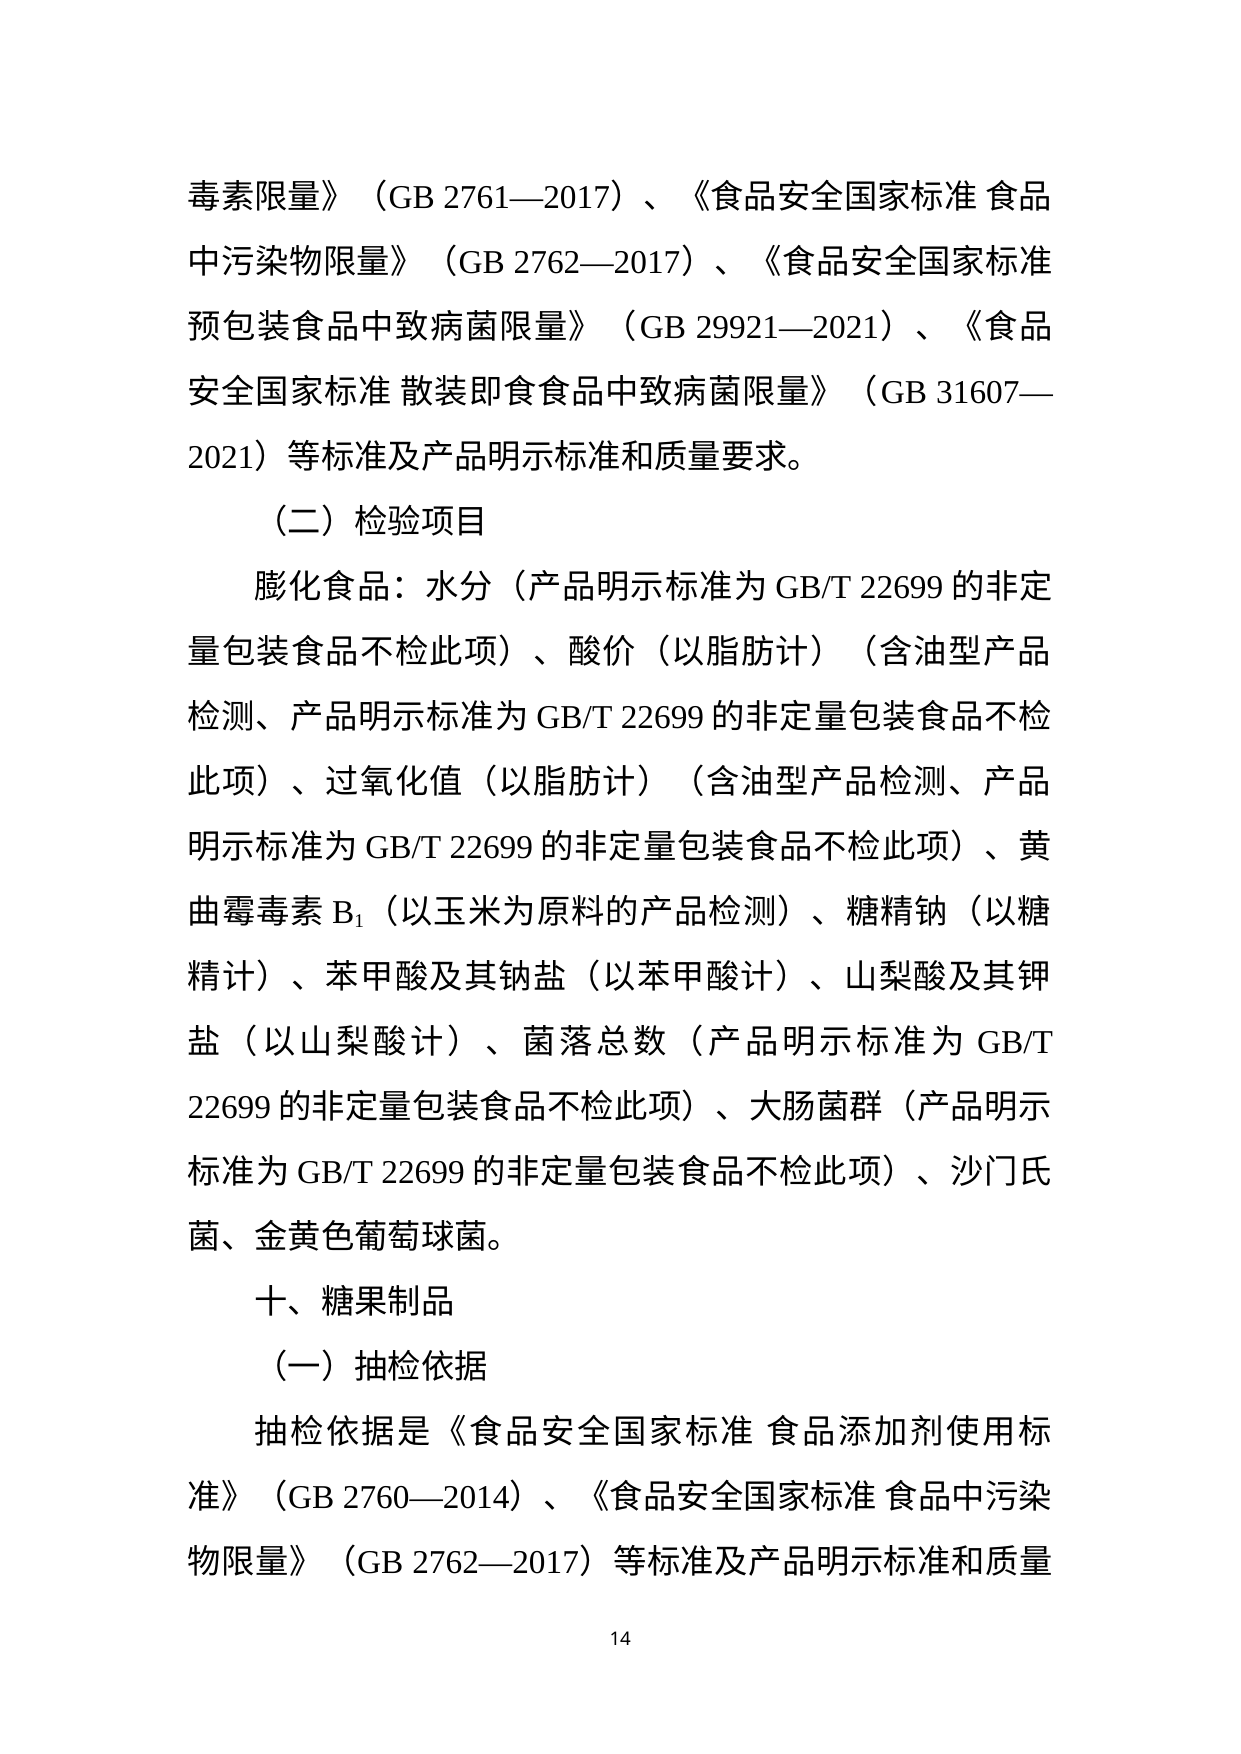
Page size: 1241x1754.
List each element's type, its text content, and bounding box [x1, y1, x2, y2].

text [187, 162, 1053, 487]
text 膨化食品：水分（产品明示标准为GB/T 22699的非定量包装食品不检此项）、酸价（以脂肪计）（含油型产品检测、产品明示标准为GB/T 22699的非定量包装食品不检此项）、过氧化值（以脂肪计）（含油型产品检测、产品明示标准为GB/T 22699的非定量包装食品不检此项）、黄曲霉毒素B1（以玉米为原料的产品检测）、糖精钠（以糖精计）、苯甲酸及其钠盐（以苯甲酸计）、山梨酸及其钾盐（以山梨酸计）、菌落总数（产品明示标准为GB/T 22699的非定量包装食品不检此项）、大肠菌群（产品明示标准为GB/T 22699的非定量包装食品不检此项）、沙门氏菌、金黄色葡萄球菌。 [187, 552, 1053, 1267]
text （二）检验项目 [187, 487, 1053, 552]
text （一）抽检依据 [187, 1332, 1053, 1397]
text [187, 1397, 1053, 1592]
text 十、糖果制品 [187, 1267, 1053, 1332]
